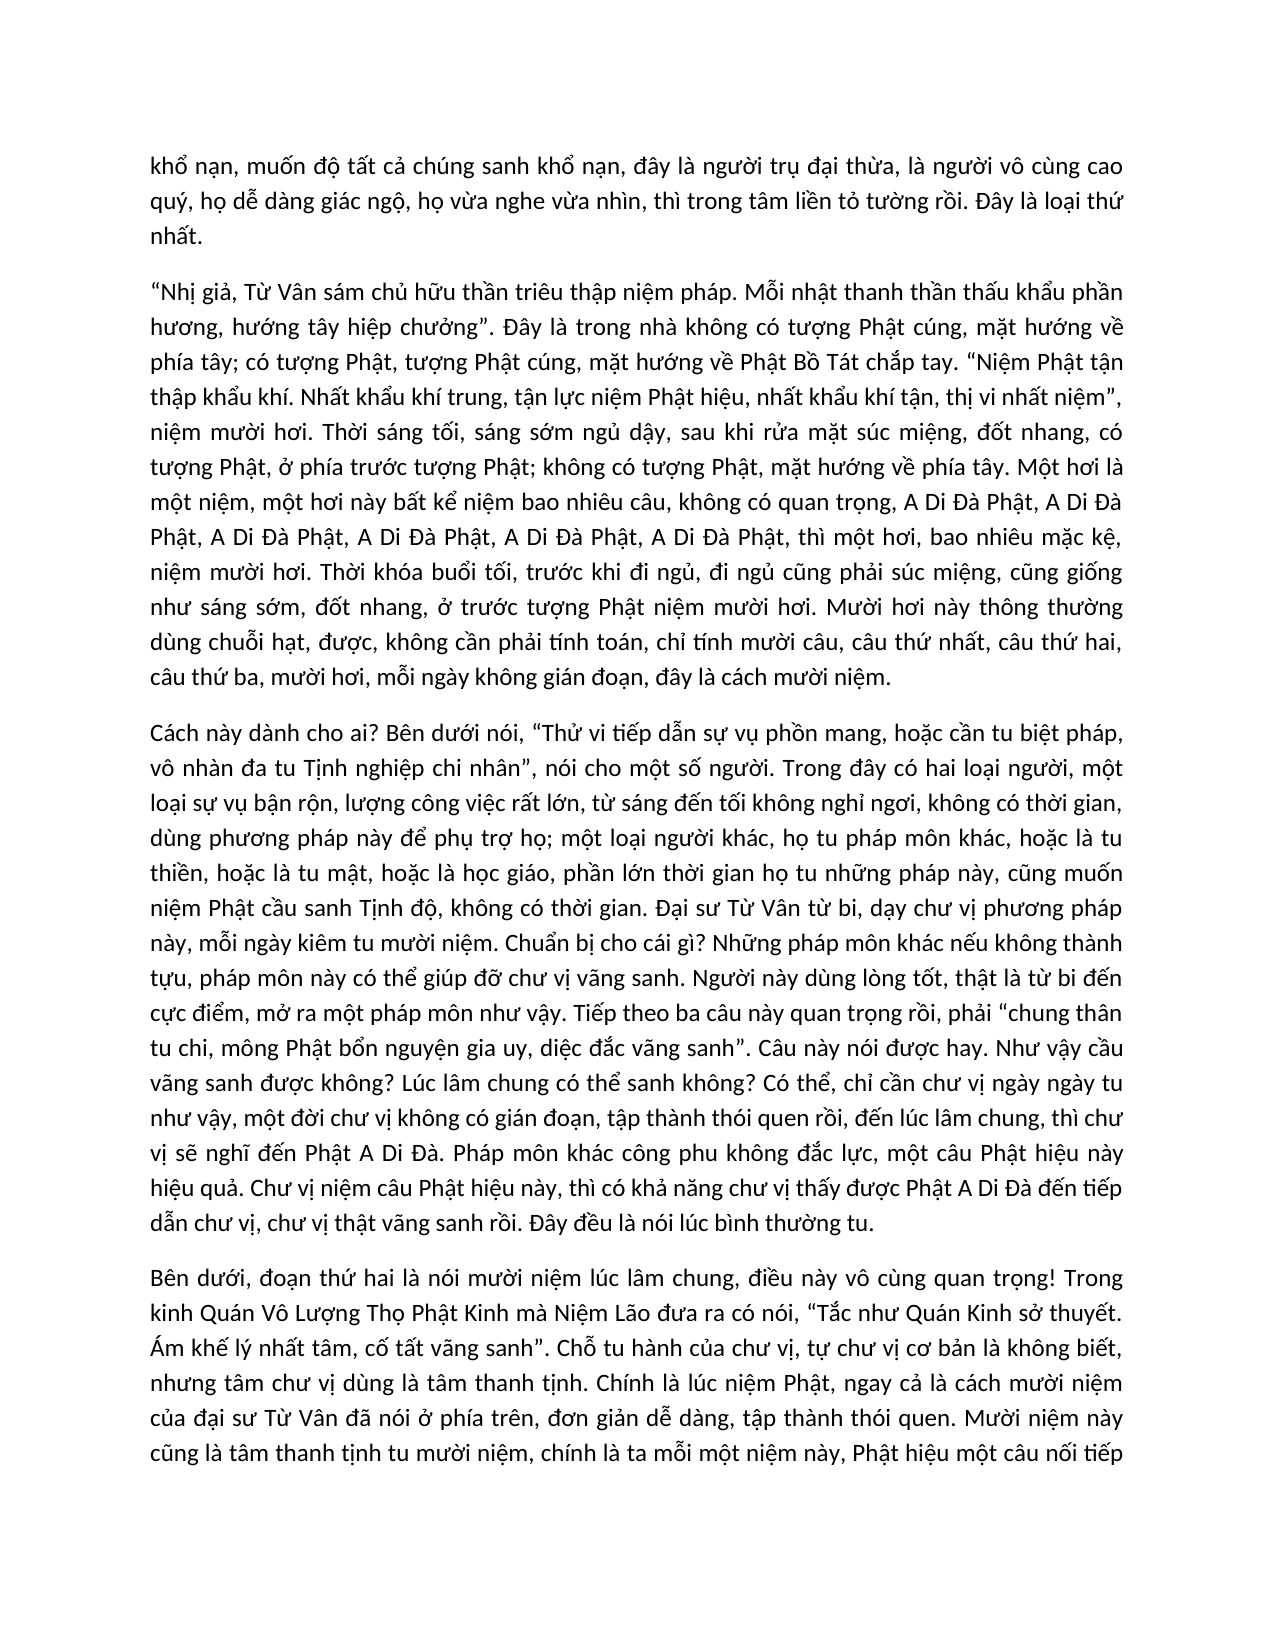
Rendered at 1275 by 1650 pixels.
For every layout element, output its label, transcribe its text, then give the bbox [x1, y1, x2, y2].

text Cách này dành cho ai? Bên dưới nói, “Thử vi tiếp dẫn sự vụ phồn mang, hoặc cần tu biệt pháp, vô nhàn đa tu Tịnh nghiệp chi nhân”, nói cho một số người. Trong đây có hai loại người, một loại sự vụ bận rộn, lượng công việc rất lớn, từ sáng đến tối không nghỉ ngơi, không có thời gian, dùng phương pháp này để phụ trợ họ; một loại người khác, họ tu pháp môn khác, hoặc là tu thiền, hoặc là tu mật, hoặc là học giáo, phần lớn thời gian họ tu những pháp này, cũng muốn niệm Phật cầu sanh Tịnh độ, không có thời gian. Đại sư Từ Vân từ bi, dạy chư vị phương pháp này, mỗi ngày kiêm tu mười niệm. Chuẩn bị cho cái gì? Những pháp môn khác nếu không thành tựu, pháp môn này có thể giúp đỡ chư vị vãng sanh. Người này dùng lòng tốt, thật là từ bi đến cực điểm, mở ra một pháp môn như vậy. Tiếp theo ba câu này quan trọng rồi, phải “chung thân tu chi, mông Phật bổn nguyện gia uy, diệc đắc vãng sanh”. Câu này nói được hay. Như vậy cầu vãng sanh được không? Lúc lâm chung có thể sanh không? Có thể, chỉ cần chư vị ngày ngày tu như vậy, một đời chư vị không có gián đoạn, tập thành thói quen rồi, đến lúc lâm chung, thì chư vị sẽ nghĩ đến Phật A Di Đà. Pháp môn khác công phu không đắc lực, một câu Phật hiệu này hiệu quả. Chư vị niệm câu Phật hiệu này, thì có khả năng chư vị thấy được Phật A Di Đà đến tiếp dẫn chư vị, chư vị thật vãng sanh rồi. Đây đều là nói lúc bình thường tu. [150, 717, 1125, 1237]
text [150, 150, 1125, 251]
text “Nhị giả, Từ Vân sám chủ hữu thần triêu thập niệm pháp. Mỗi nhật thanh thần thấu khẩu phần hương, hướng tây hiệp chưởng”. Đây là trong nhà không có tượng Phật cúng, mặt hướng về phía tây; có tượng Phật, tượng Phật cúng, mặt hướng về Phật Bồ Tát chắp tay. “Niệm Phật tận thập khẩu khí. Nhất khẩu khí trung, tận lực niệm Phật hiệu, nhất khẩu khí tận, thị vi nhất niệm”, niệm mười hơi. Thời sáng tối, sáng sớm ngủ dậy, sau khi rửa mặt súc miệng, đốt nhang, có tượng Phật, ở phía trước tượng Phật; không có tượng Phật, mặt hướng về phía tây. Một hơi là một niệm, một hơi này bất kể niệm bao nhiêu câu, không có quan trọng, A Di Đà Phật, A Di Đà Phật, A Di Đà Phật, A Di Đà Phật, A Di Đà Phật, A Di Đà Phật, thì một hơi, bao nhiêu mặc kệ, niệm mười hơi. Thời khóa buổi tối, trước khi đi ngủ, đi ngủ cũng phải súc miệng, cũng giống như sáng sớm, đốt nhang, ở trước tượng Phật niệm mười hơi. Mười hơi này thông thường dùng chuỗi hạt, được, không cần phải tính toán, chỉ tính mười câu, câu thứ nhất, câu thứ hai, câu thứ ba, mười hơi, mỗi ngày không gián đoạn, đây là cách mười niệm. [150, 276, 1125, 691]
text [150, 1262, 1125, 1468]
